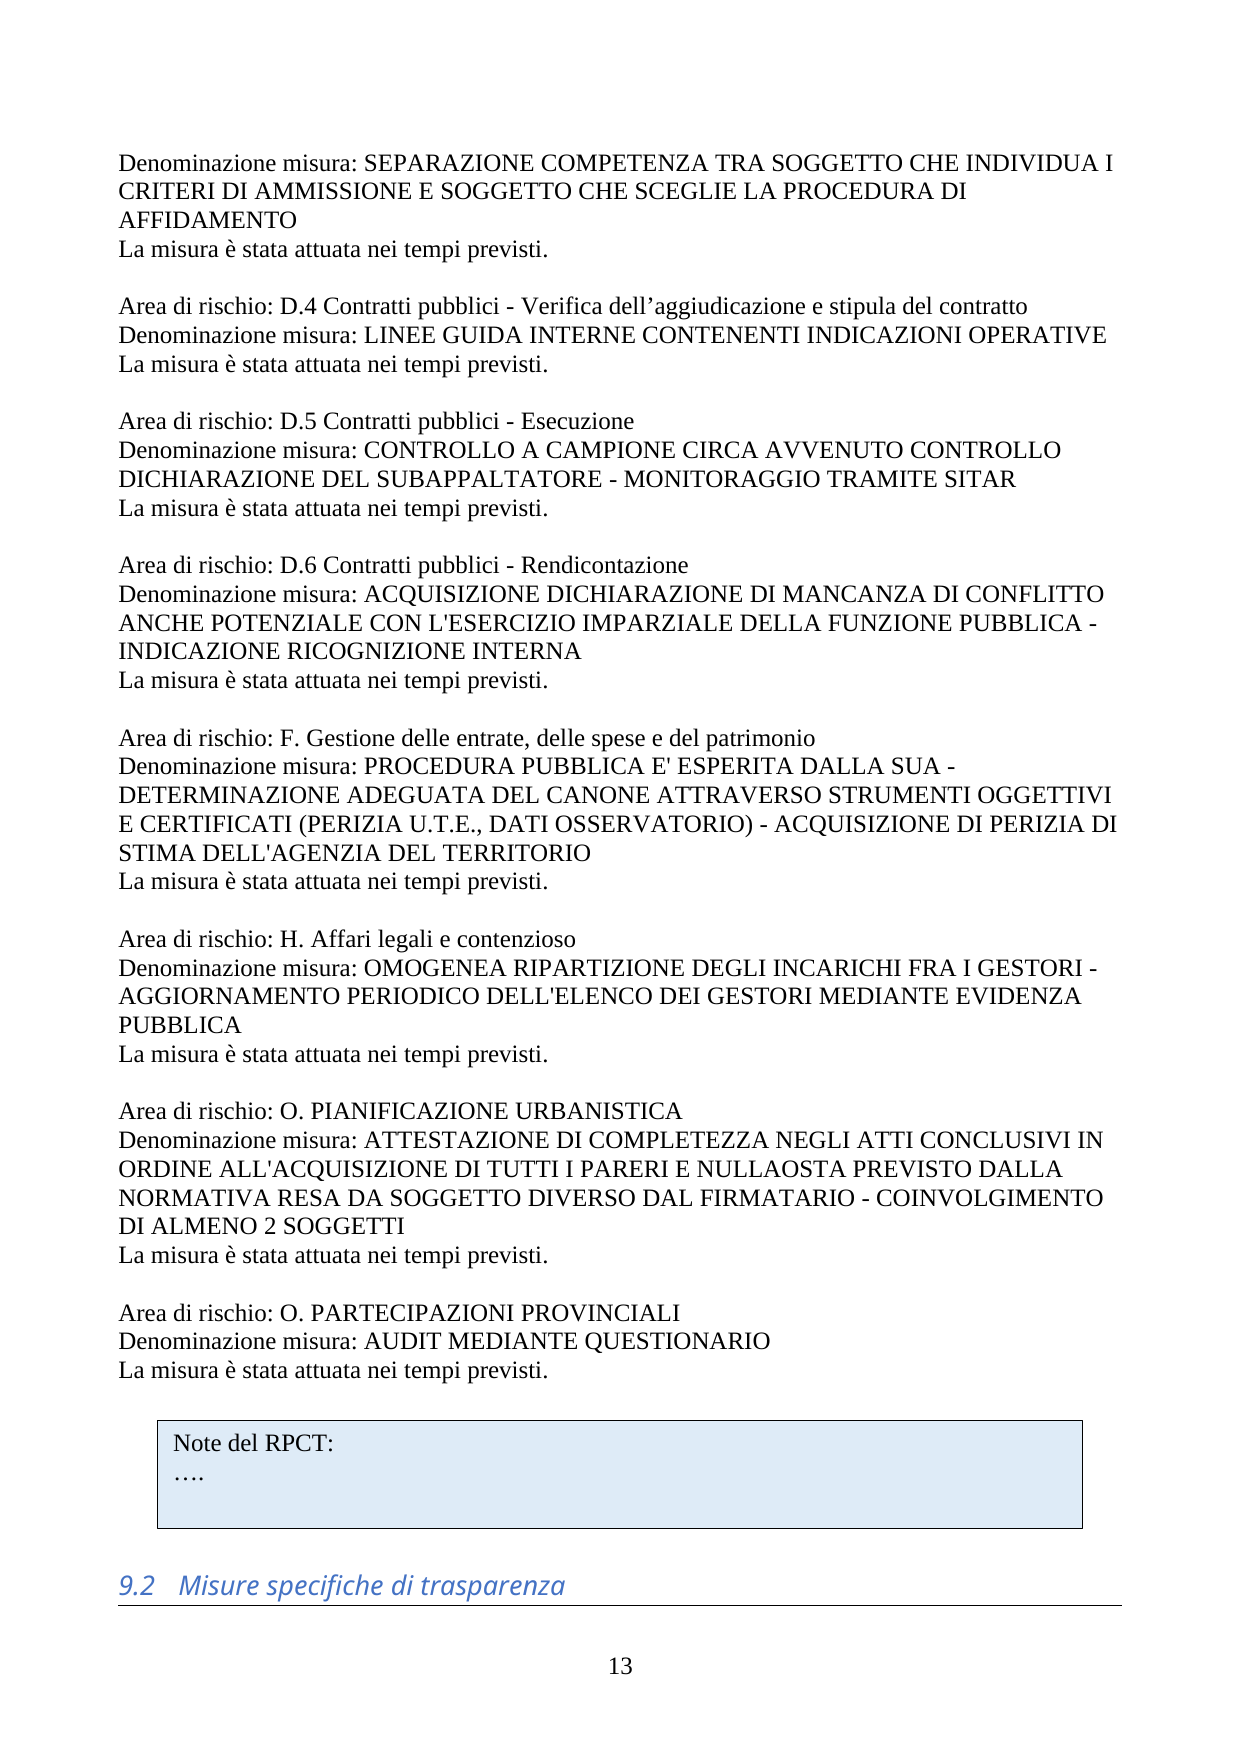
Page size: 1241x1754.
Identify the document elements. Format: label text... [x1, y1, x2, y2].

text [118, 148, 1122, 1384]
subtitle Misure specifiche di trasparenza [118, 1566, 1122, 1605]
